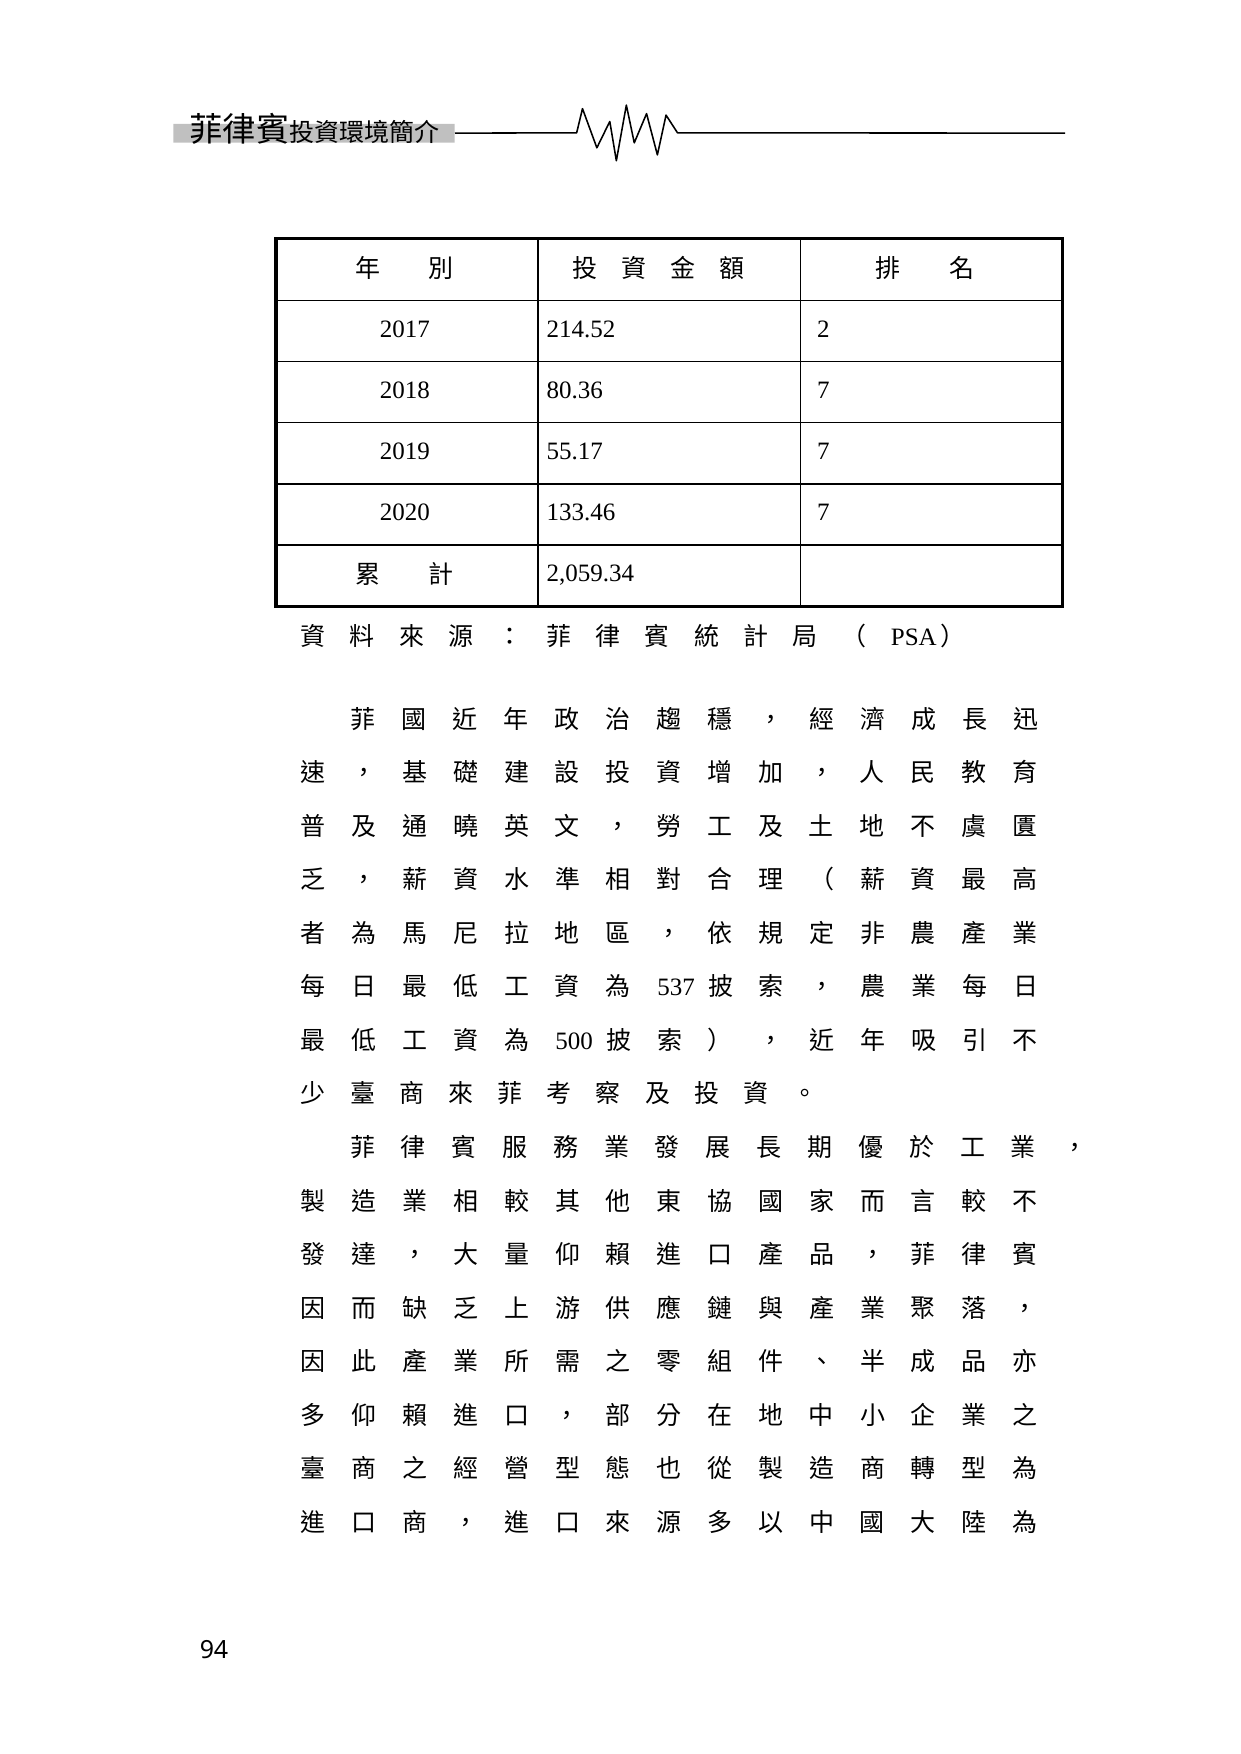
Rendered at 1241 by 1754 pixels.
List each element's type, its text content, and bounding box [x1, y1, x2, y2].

table_cell 7 [801, 362, 1061, 422]
table_cell 214.52 [539, 301, 800, 361]
text 菲國近年政治趨穩，經濟成長迅速，基礎建設投資增加，人民教育普及通曉英文，勞工及土地不虞匱乏，薪資水準相對合理（薪資最高者為馬尼拉地區，依規定非農產業每日最低工資為537披索，農業每日最低工資為500披索），近年吸引不少臺商來菲考察及投資。 [276, 690, 1063, 1119]
table_header 排 名 [801, 240, 1061, 300]
table_cell 2019 [278, 423, 537, 483]
table_cell [801, 546, 1061, 605]
table_header 年 別 [278, 240, 537, 300]
table_cell 7 [801, 423, 1061, 483]
table_cell 7 [801, 485, 1061, 544]
text 資料來源：菲律賓統計局（PSA） [276, 608, 1063, 662]
table_cell 55.17 [539, 423, 800, 483]
table_header 投資金額 [539, 240, 800, 300]
table_cell 2018 [278, 362, 537, 422]
table_cell 2 [801, 301, 1061, 361]
table_cell 2020 [278, 485, 537, 544]
table_cell 累 計 [278, 546, 537, 605]
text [276, 1119, 1063, 1547]
table_cell 133.46 [539, 485, 800, 544]
table_cell 2017 [278, 301, 537, 361]
table_cell 80.36 [539, 362, 800, 422]
table_cell 2,059.34 [539, 546, 800, 605]
